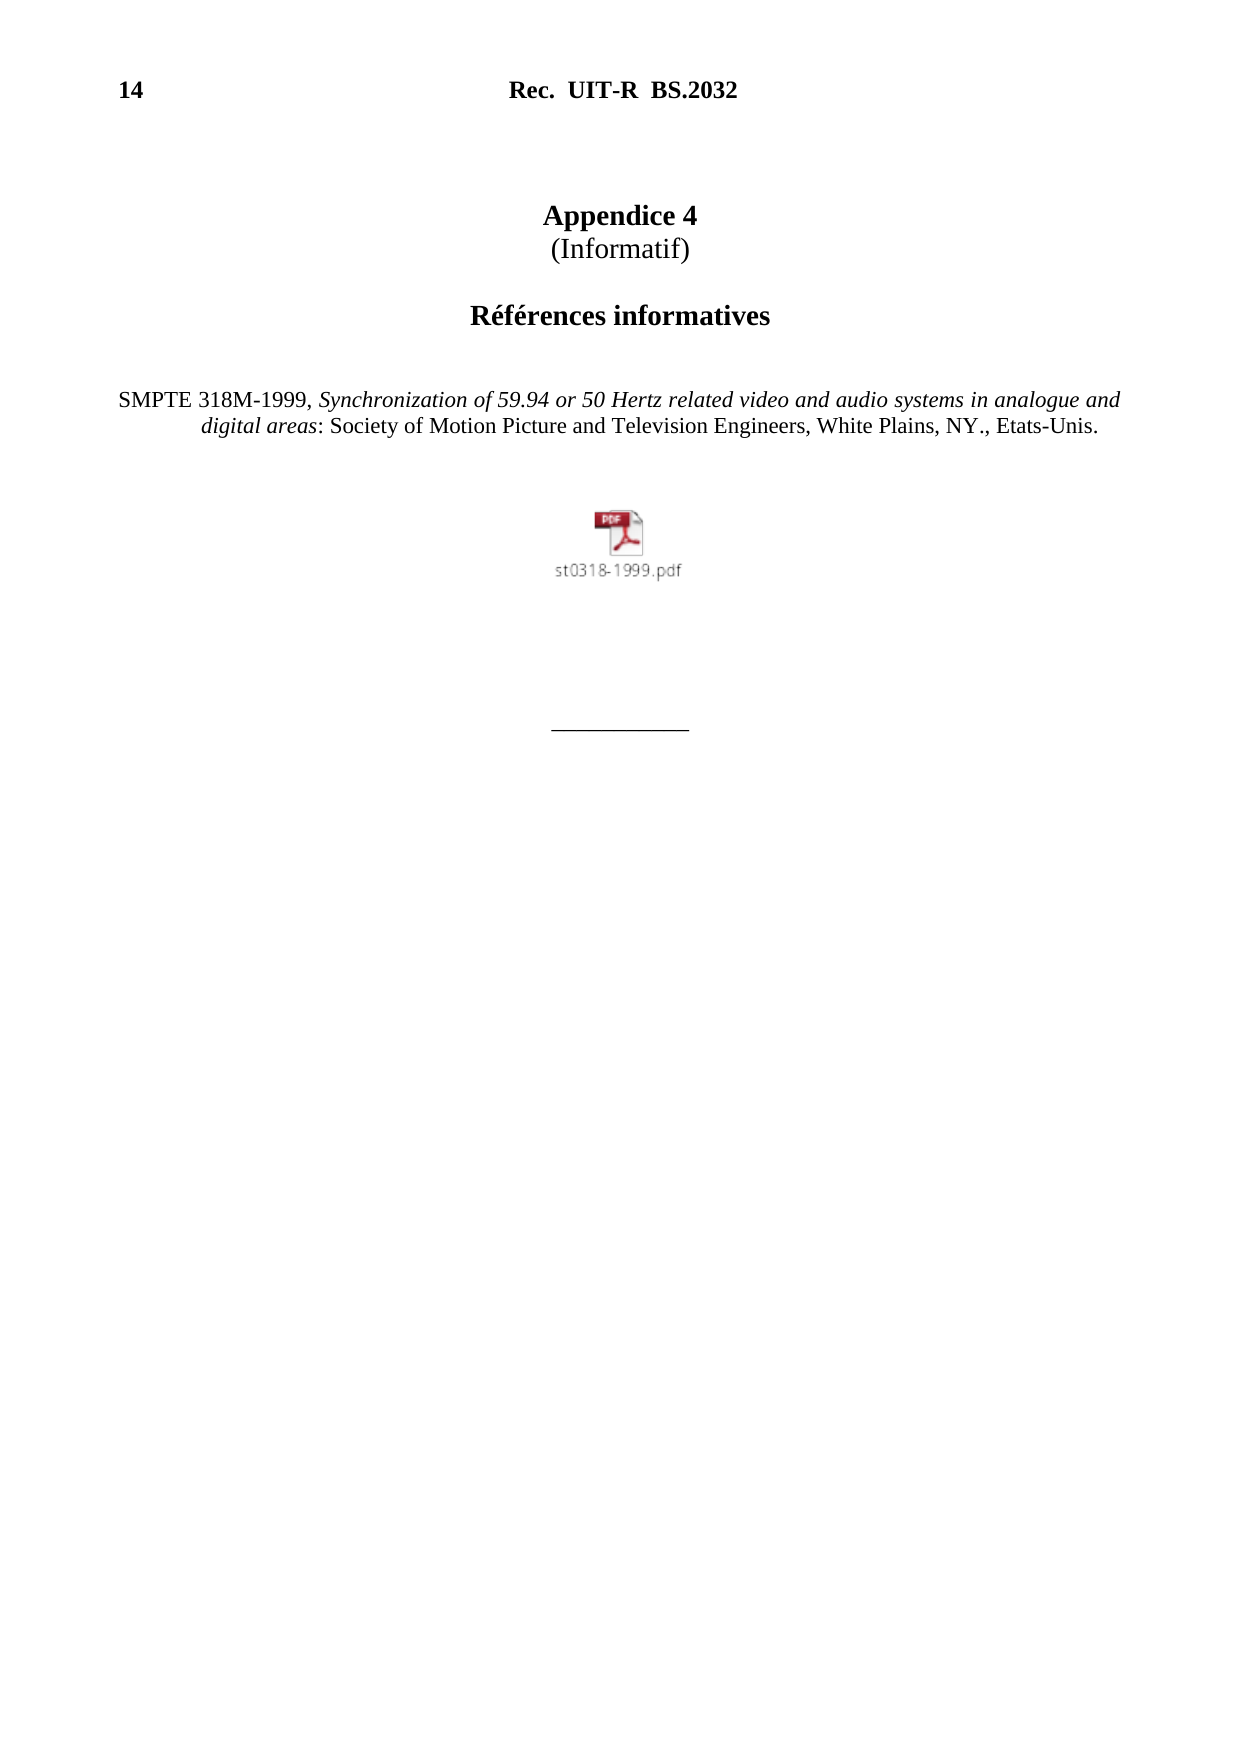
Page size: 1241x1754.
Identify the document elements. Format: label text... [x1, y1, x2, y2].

title Appendice 4 (Informatif) Références informatives [118, 198, 1122, 332]
text ___________ [118, 705, 1122, 734]
text SMPTE 318M-1999, Synchronization of 59.94 or 50 Hertz related video and audio systems in analogue and digital areas: Society of Motion Picture and Television Engineers, White Plains, NY., Etats-Unis. [118, 386, 1122, 438]
